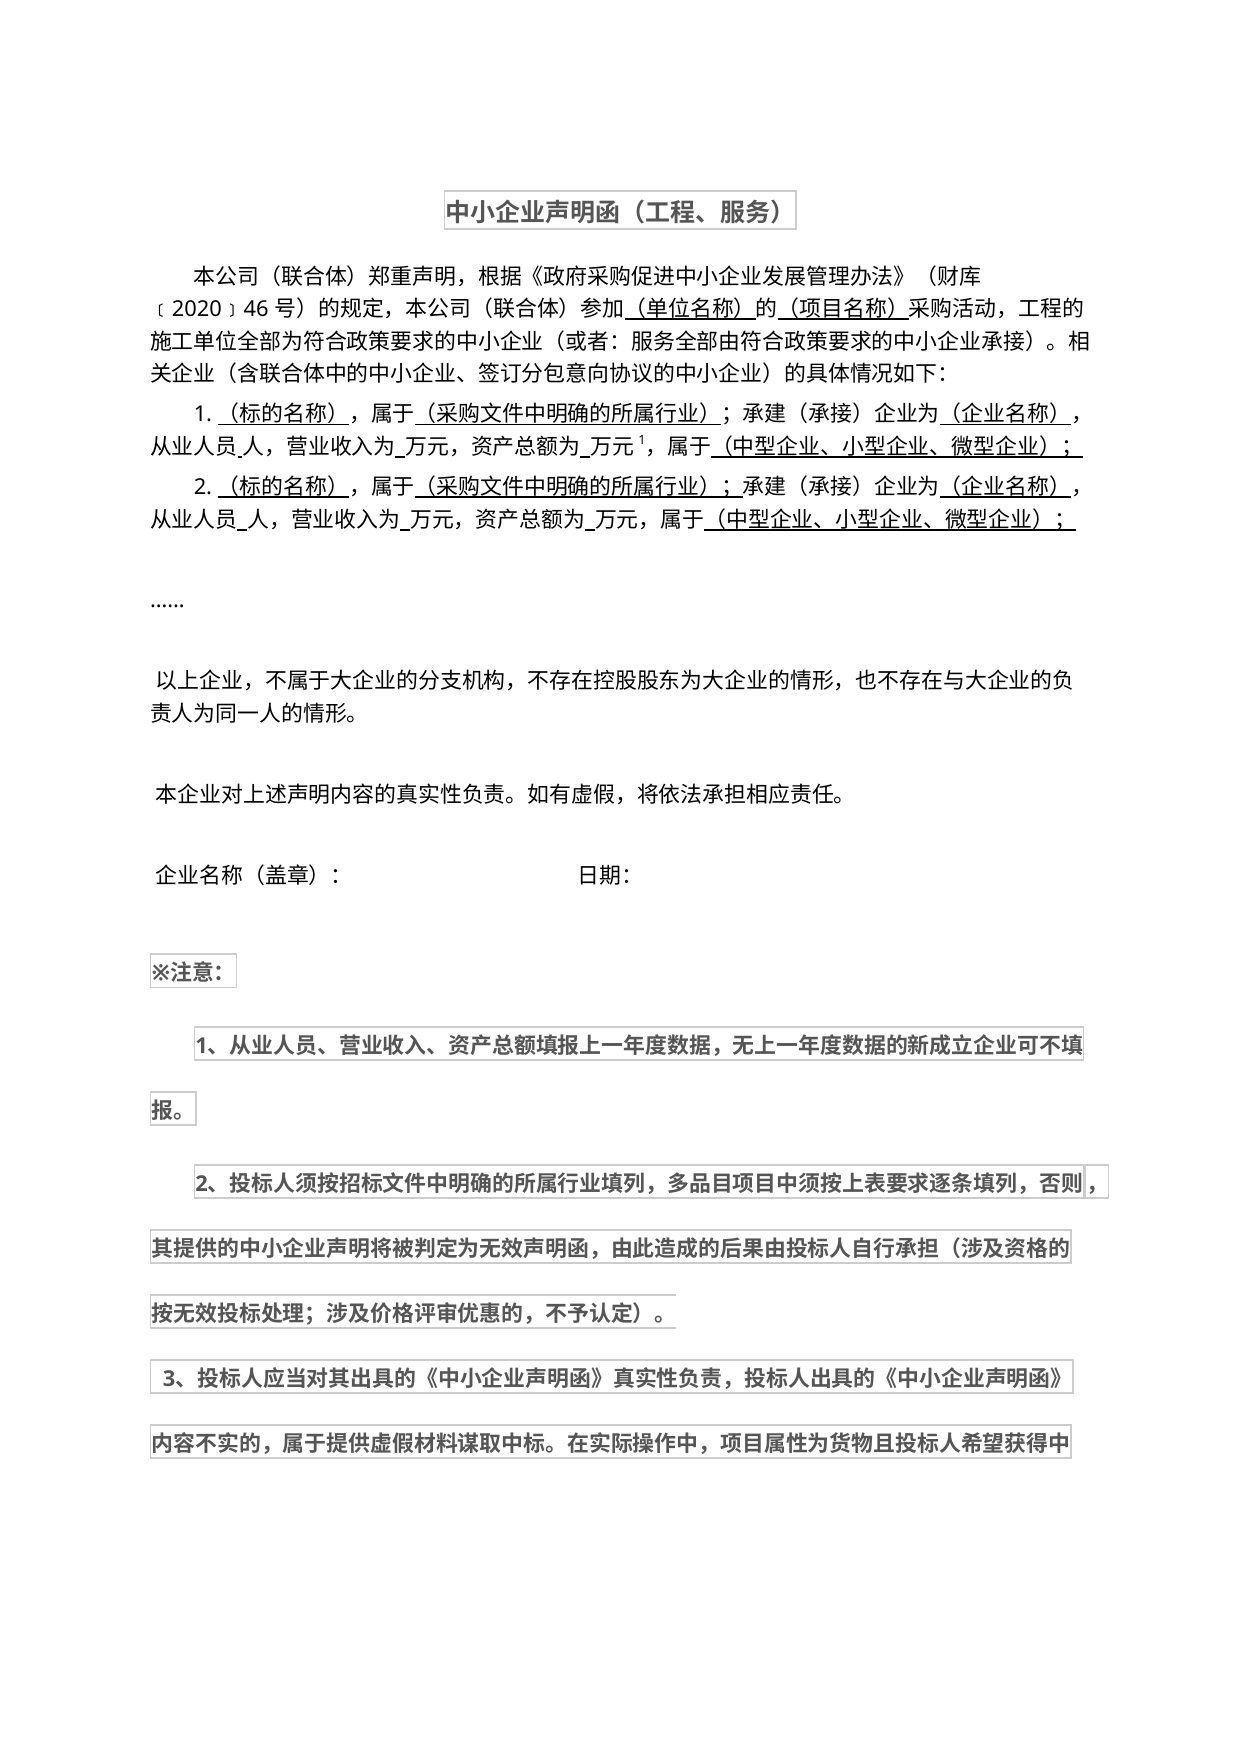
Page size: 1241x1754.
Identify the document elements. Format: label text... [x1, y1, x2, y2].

text 以上企业，不属于大企业的分支机构，不存在控股股东为大企业的情形，也不存在与大企业的负责人为同一人的情形。 [150, 663, 1090, 728]
text 1、从业人员、营业收入、资产总额填报上一年度数据，无上一年度数据的新成立企业可不填报。 [150, 1011, 1090, 1141]
text 本企业对上述声明内容的真实性负责。如有虚假，将依法承担相应责任。 [156, 777, 1090, 809]
text 本公司（联合体）郑重声明，根据《政府采购促进中小企业发展管理办法》（财库﹝2020﹞46 号）的规定，本公司（联合体）参加（单位名称）的（项目名称）采购活动，工程的施工单位全部为符合政策要求的中小企业（或者：服务全部由符合政策要求的中小企业承接）。相关企业（含联合体中的中小企业、签订分包意向协议的中小企业）的具体情况如下： [150, 355, 1090, 388]
text ※注意： [150, 938, 1090, 1003]
text 1. （标的名称），属于（采购文件中明确的所属行业）；承建（承接）企业为（企业名称），从业人员 人，营业收入为 万元，资产总额为 万元1，属于（中型企业、小型企业、微型企业）； [150, 396, 1090, 461]
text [150, 1149, 1090, 1474]
text 企业名称（盖章）： 日期： [150, 857, 1090, 890]
text 2. （标的名称），属于（采购文件中明确的所属行业）；承建（承接）企业为（企业名称），从业人员 人，营业收入为 万元，资产总额为 万元，属于（中型企业、小型企业、微型企业）； [150, 469, 1090, 534]
text …… [150, 582, 1090, 615]
text 本公司（联合体）郑重声明，根据《政府采购促进中小企业发展管理办法》（财库﹝2020﹞46 号）的规定，本公司（联合体）参加（单位名称）的（项目名称）采购活动，工程的施工单位全部为符合政策要求的中小企业（或者：服务全部由符合政策要求的中小企业承接）。相关企业（含联合体中的中小企业、签订分包意向协议的中小企业）的具体情况如下： [150, 258, 1090, 324]
subtitle 中小企业声明函（工程、服务） [150, 178, 1090, 243]
